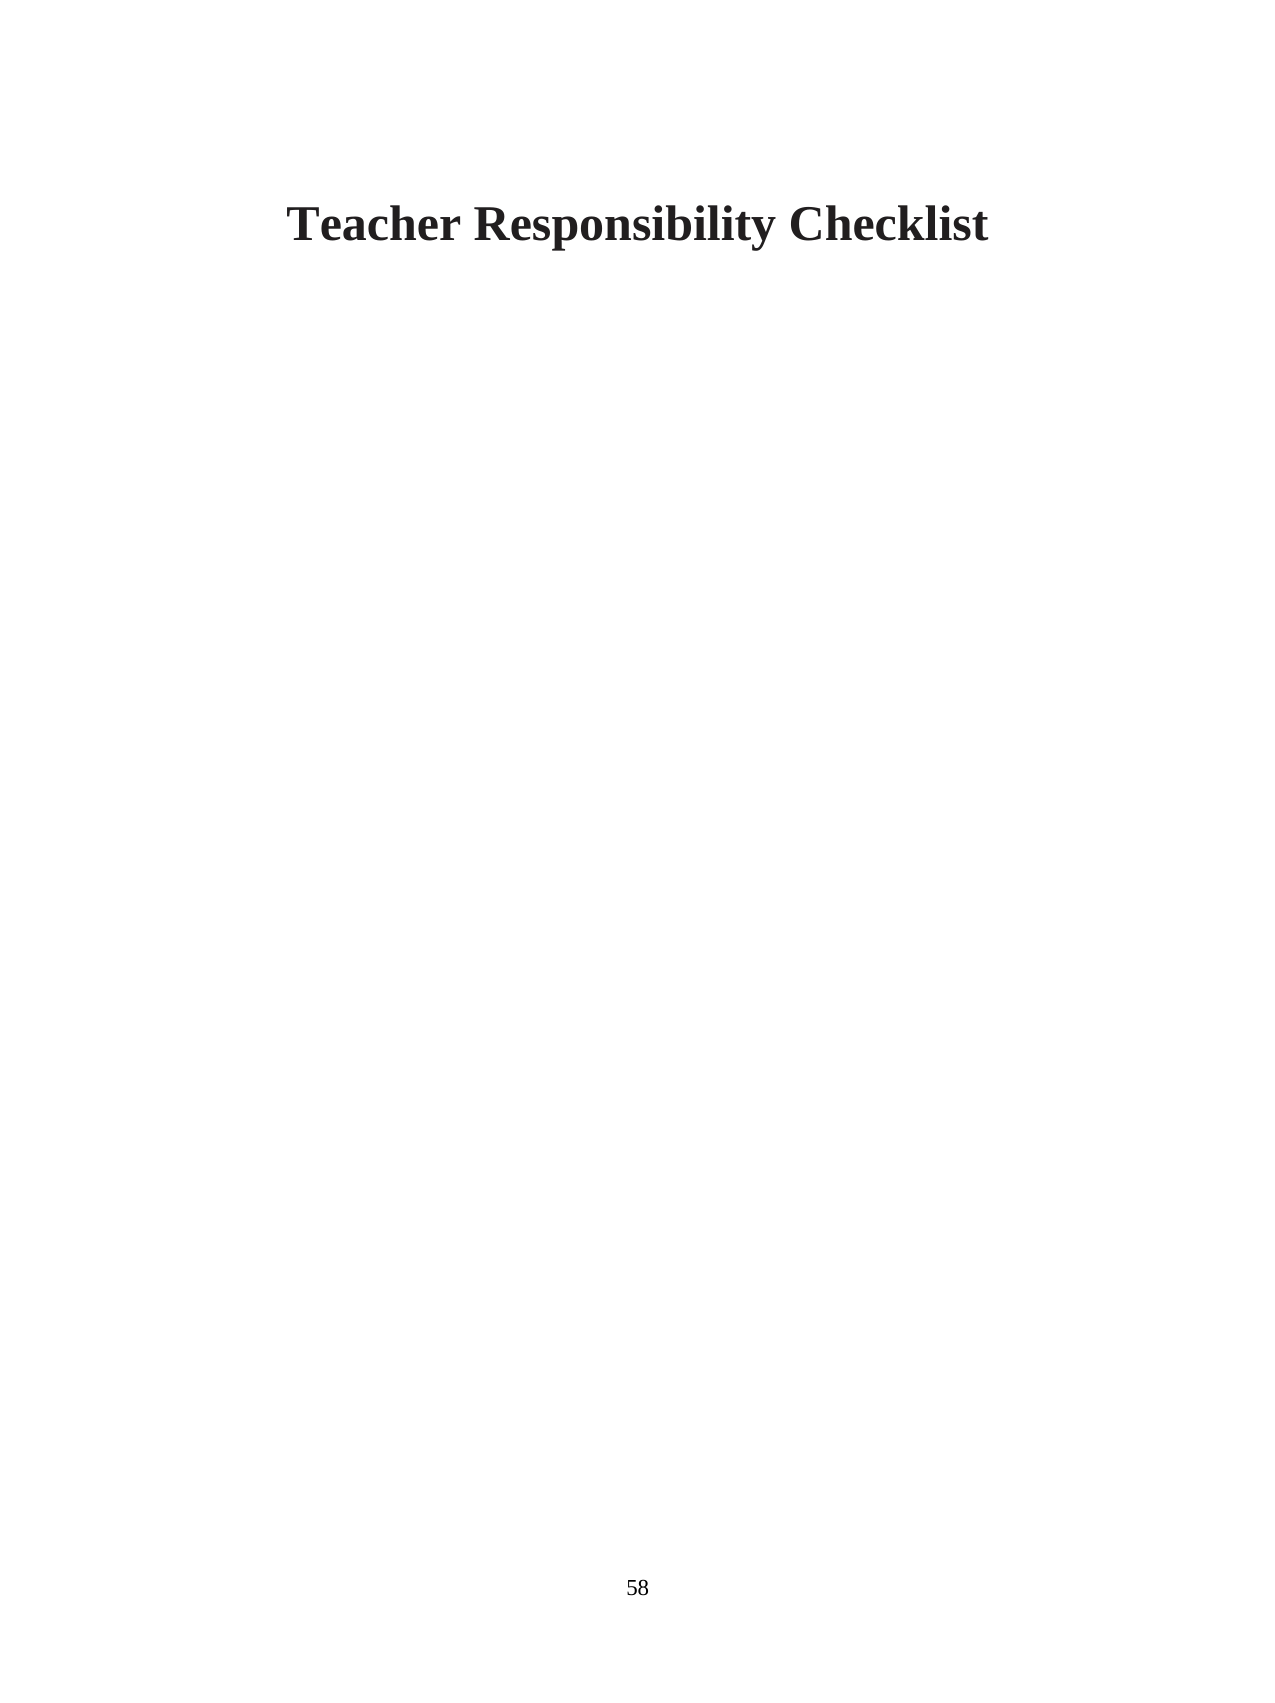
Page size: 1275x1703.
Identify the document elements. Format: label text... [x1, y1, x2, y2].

subtitle Teacher Responsibility Checklist [120, 193, 1155, 251]
